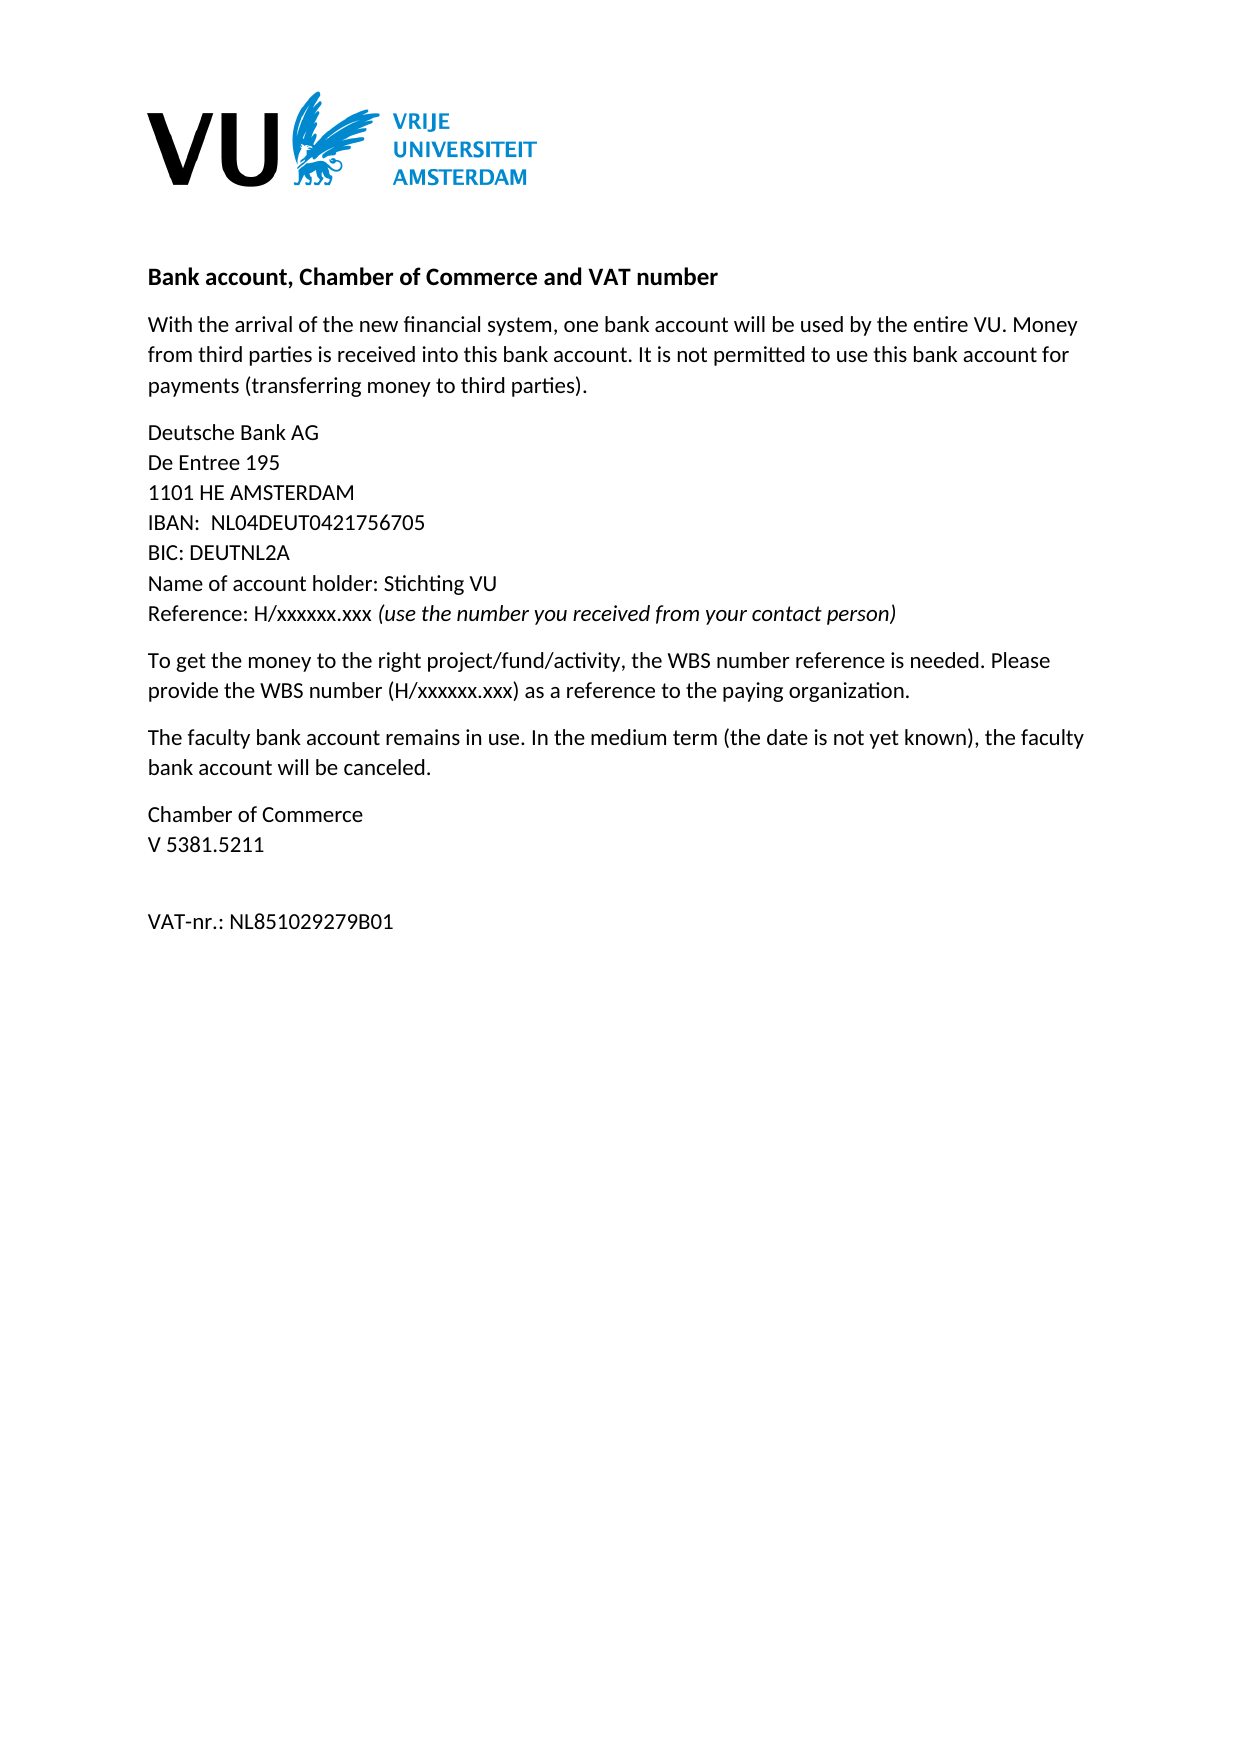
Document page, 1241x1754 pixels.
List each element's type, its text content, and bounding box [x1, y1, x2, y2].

picture [118, 80, 565, 214]
text Bank account, Chamber of Commerce and VAT number [148, 261, 1092, 291]
text Chamber of Commerce V 5381.5211 [148, 800, 1092, 858]
text The faculty bank account remains in use. In the medium term (the date is not yet known), the faculty bank account will be canceled. [148, 723, 1092, 781]
text To get the money to the right project/fund/activity, the WBS number reference is needed. Please provide the WBS number (H/xxxxxx.xxx) as a reference to the paying organization. [148, 646, 1092, 704]
text With the arrival of the new financial system, one bank account will be used by the entire VU. Money from third parties is received into this bank account. It is not permitted to use this bank account for payments (transferring money to third parties). [148, 310, 1092, 399]
text Deutsche Bank AG De Entree 195 1101 HE AMSTERDAM IBAN: NL04DEUT0421756705 BIC: DEUTNL2A Name of account holder: Stichting VU Reference: H/xxxxxx.xxx (use the number you received from your contact person) [148, 418, 1092, 627]
text VAT-nr.: NL851029279B01 [148, 877, 1092, 935]
